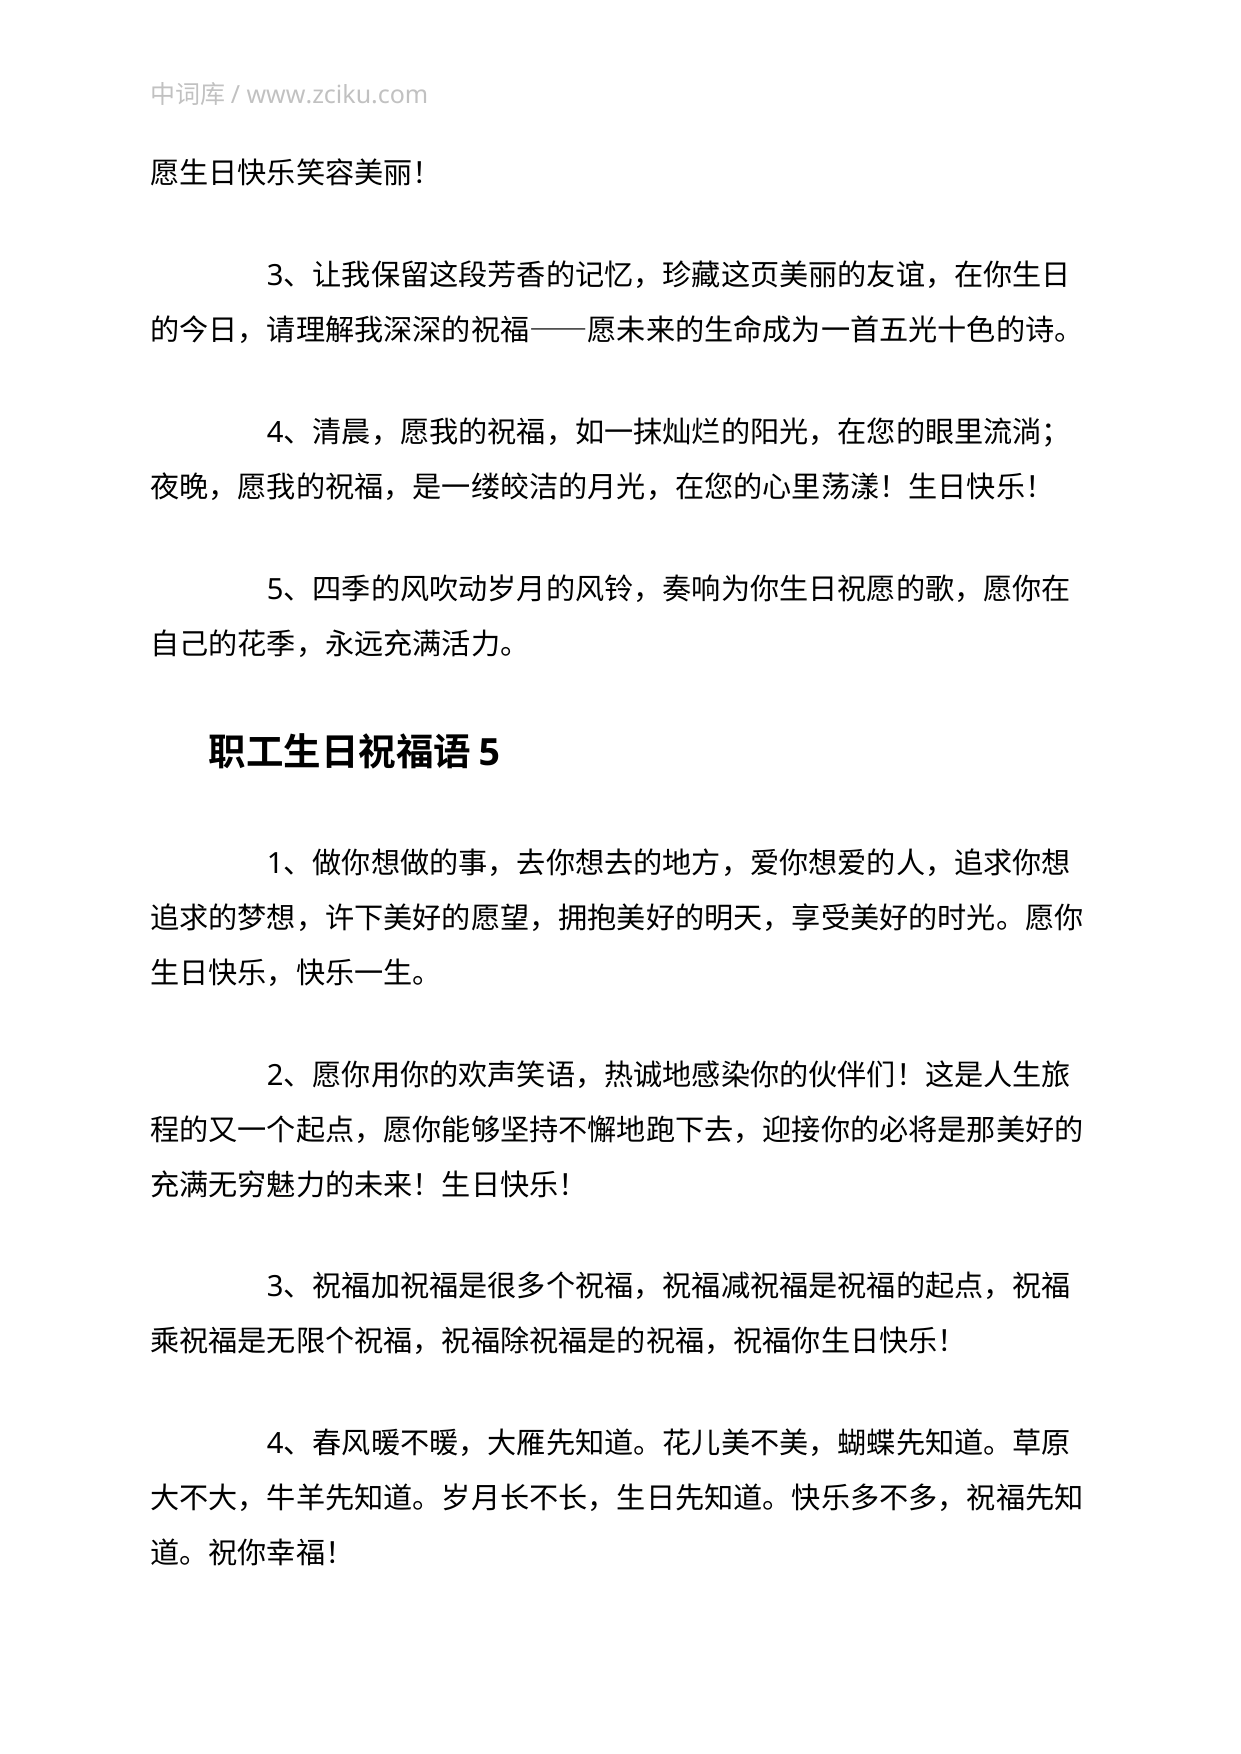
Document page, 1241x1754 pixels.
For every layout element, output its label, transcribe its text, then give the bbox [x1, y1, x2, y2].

text 4、清晨，愿我的祝福，如一抹灿烂的阳光，在您的眼里流淌；夜晚，愿我的祝福，是一缕皎洁的月光，在您的心里荡漾！生日快乐！ [150, 408, 1090, 506]
text 1、做你想做的事，去你想去的地方，爱你想爱的人，追求你想追求的梦想，许下美好的愿望，拥抱美好的明天，享受美好的时光。愿你生日快乐，快乐一生。 [150, 840, 1090, 992]
text 3、祝福加祝福是很多个祝福，祝福减祝福是祝福的起点，祝福乘祝福是无限个祝福，祝福除祝福是的祝福，祝福你生日快乐！ [150, 1263, 1090, 1360]
text 4、春风暖不暖，大雁先知道。花儿美不美，蝴蝶先知道。草原大不大，牛羊先知道。岁月长不长，生日先知道。快乐多不多，祝福先知道。祝你幸福！ [150, 1420, 1090, 1572]
text 3、让我保留这段芳香的记忆，珍藏这页美丽的友谊，在你生日的今日，请理解我深深的祝福——愿未来的生命成为一首五光十色的诗。 [150, 252, 1090, 349]
text 5、四季的风吹动岁月的风铃，奏响为你生日祝愿的歌，愿你在自己的花季，永远充满活力。 [150, 565, 1090, 663]
text 2、愿你用你的欢声笑语，热诚地感染你的伙伴们！这是人生旅程的又一个起点，愿你能够坚持不懈地跑下去，迎接你的必将是那美好的充满无穷魅力的未来！生日快乐！ [150, 1051, 1090, 1203]
text 职工生日祝福语5 [150, 722, 1090, 777]
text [150, 150, 1090, 192]
